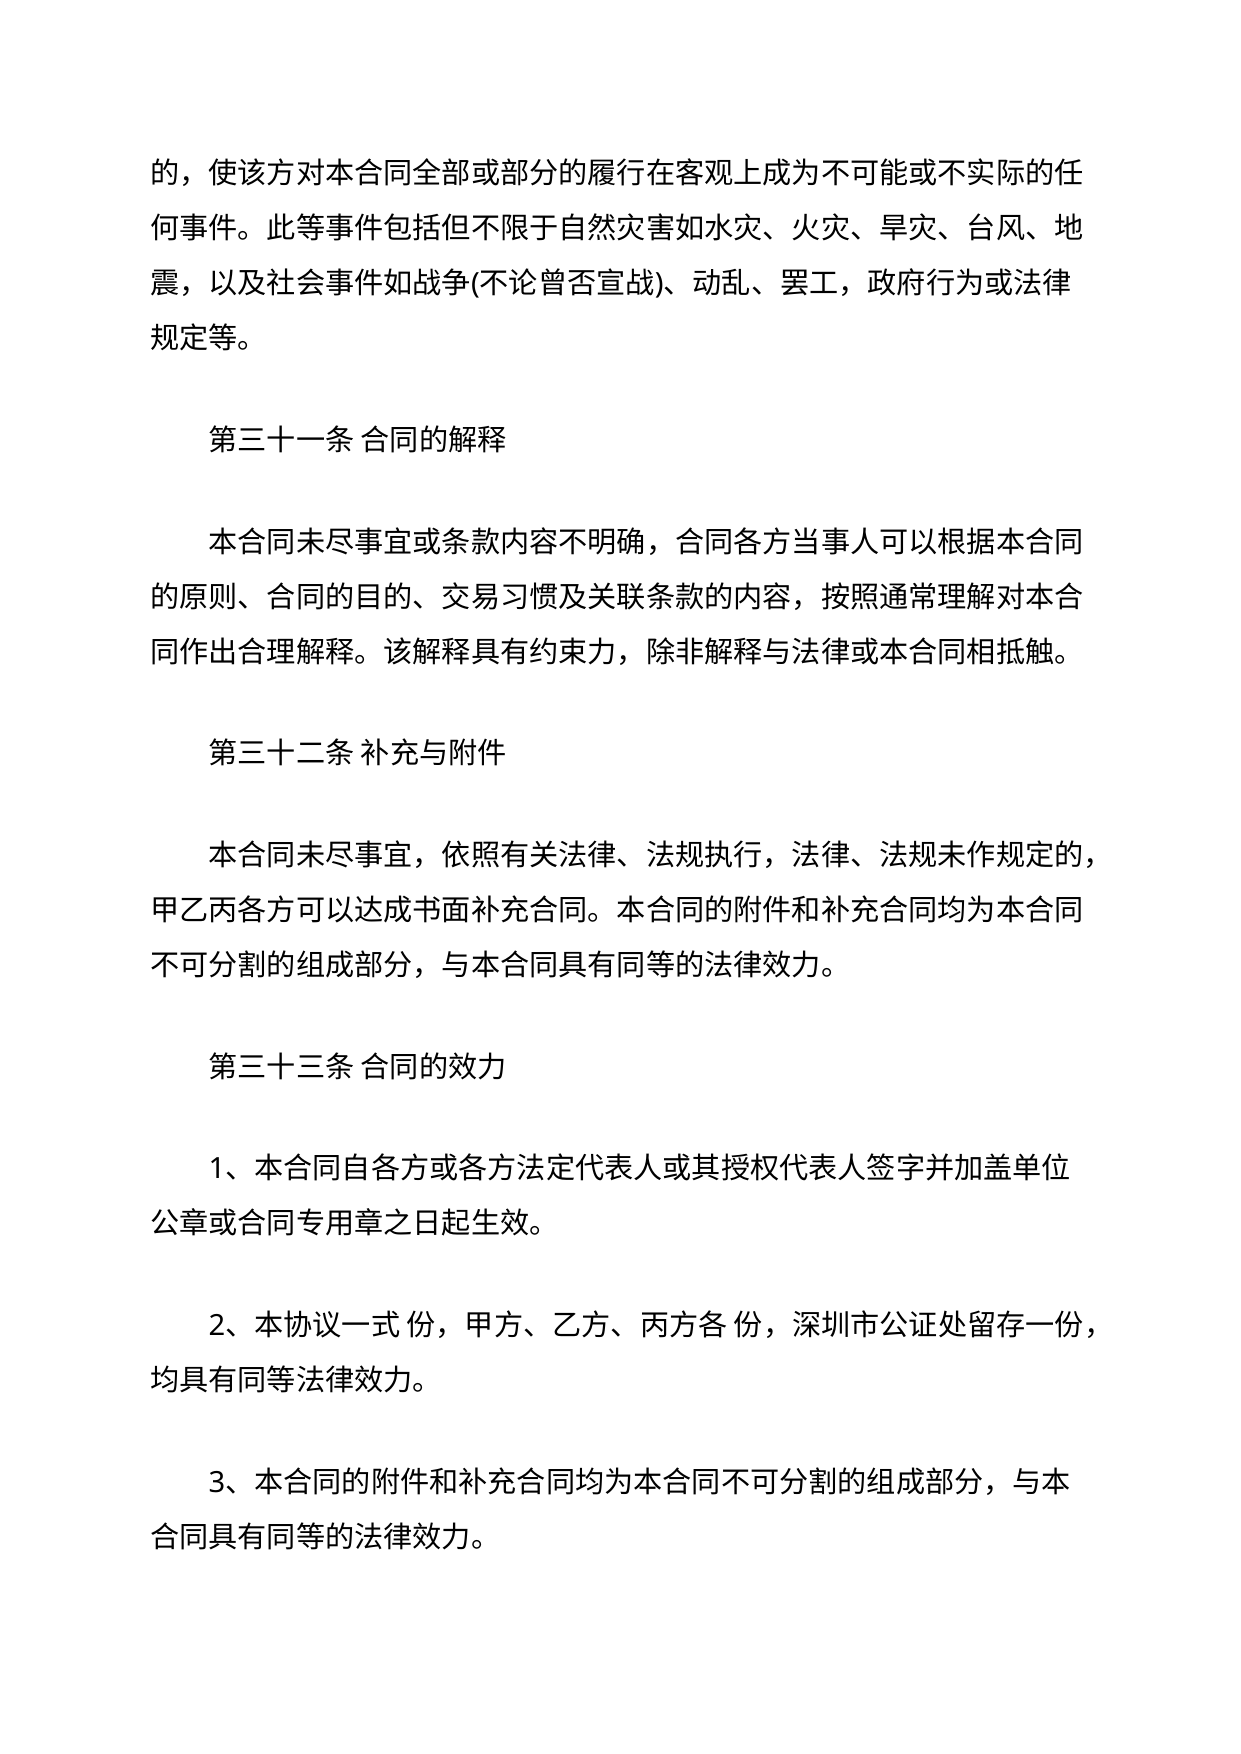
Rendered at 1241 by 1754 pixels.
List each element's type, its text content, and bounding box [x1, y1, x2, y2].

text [150, 150, 1090, 357]
text 第三十三条 合同的效力 [150, 1043, 1090, 1086]
text 1、本合同自各方或各方法定代表人或其授权代表人签字并加盖单位公章或合同专用章之日起生效。 [150, 1145, 1090, 1242]
text 3、本合同的附件和补充合同均为本合同不可分割的组成部分，与本合同具有同等的法律效力。 [150, 1458, 1090, 1556]
text 本合同未尽事宜或条款内容不明确，合同各方当事人可以根据本合同的原则、合同的目的、交易习惯及关联条款的内容，按照通常理解对本合同作出合理解释。该解释具有约束力，除非解释与法律或本合同相抵触。 [150, 518, 1090, 670]
text 第三十二条 补充与附件 [150, 730, 1090, 772]
text 2、本协议一式 份，甲方、乙方、丙方各 份，深圳市公证处留存一份，均具有同等法律效力。 [150, 1302, 1090, 1399]
text 第三十一条 合同的解释 [150, 417, 1090, 459]
text 本合同未尽事宜，依照有关法律、法规执行，法律、法规未作规定的，甲乙丙各方可以达成书面补充合同。本合同的附件和补充合同均为本合同不可分割的组成部分，与本合同具有同等的法律效力。 [150, 832, 1090, 984]
